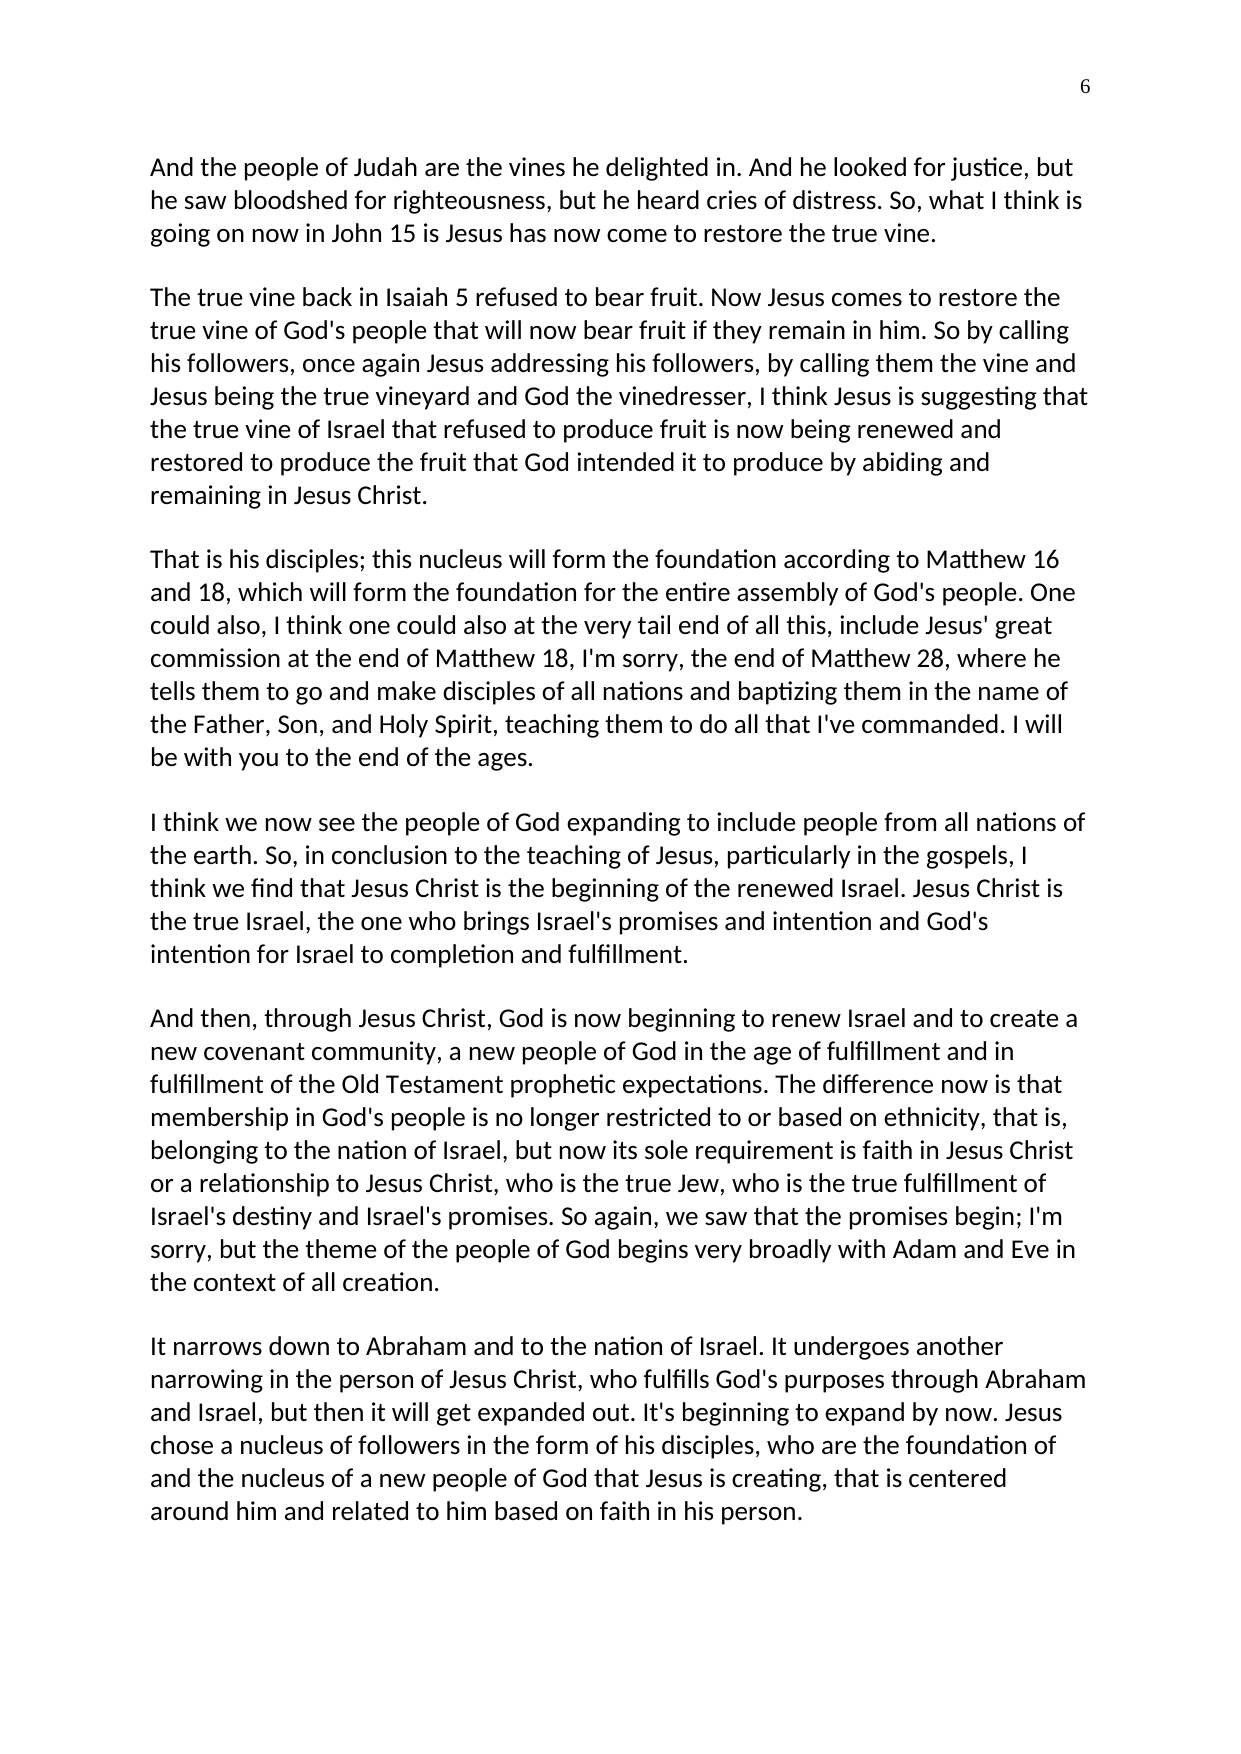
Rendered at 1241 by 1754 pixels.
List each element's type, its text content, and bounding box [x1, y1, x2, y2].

text It narrows down to Abraham and to the nation of Israel. It undergoes another narrowing in the person of Jesus Christ, who fulfills God's purposes through Abraham and Israel, but then it will get expanded out. It's beginning to expand by now. Jesus chose a nucleus of followers in the form of his disciples, who are the foundation of and the nucleus of a new people of God that Jesus is creating, that is centered around him and related to him based on faith in his person. [150, 1329, 1090, 1527]
text That is his disciples; this nucleus will form the foundation according to Matthew 16 and 18, which will form the foundation for the entire assembly of God's people. One could also, I think one could also at the very tail end of all this, include Jesus' great commission at the end of Matthew 18, I'm sorry, the end of Matthew 28, where he tells them to go and make disciples of all nations and baptizing them in the name of the Father, Son, and Holy Spirit, teaching them to do all that I've commanded. I will be with you to the end of the ages. [150, 542, 1090, 774]
text And then, through Jesus Christ, God is now beginning to renew Israel and to create a new covenant community, a new people of God in the age of fulfillment and in fulfillment of the Old Testament prophetic expectations. The difference now is that membership in God's people is no longer restricted to or based on ethnicity, that is, belonging to the nation of Israel, but now its sole requirement is faith in Jesus Christ or a relationship to Jesus Christ, who is the true Jew, who is the true fulfillment of Israel's destiny and Israel's promises. So again, we saw that the promises begin; I'm sorry, but the theme of the people of God begins very broadly with Adam and Eve in the context of all creation. [150, 1001, 1090, 1298]
text The true vine back in Isaiah 5 refused to bear fruit. Now Jesus comes to restore the true vine of God's people that will now bear fruit if they remain in him. So by calling his followers, once again Jesus addressing his followers, by calling them the vine and Jesus being the true vineyard and God the vinedresser, I think Jesus is suggesting that the true vine of Israel that refused to produce fruit is now being renewed and restored to produce the fruit that God intended it to produce by abiding and remaining in Jesus Christ. [150, 280, 1090, 511]
text And the people of Judah are the vines he delighted in. And he looked for justice, but he saw bloodshed for righteousness, but he heard cries of distress. So, what I think is going on now in John 15 is Jesus has now come to restore the true vine. [150, 150, 1090, 249]
text I think we now see the people of God expanding to include people from all nations of the earth. So, in conclusion to the teaching of Jesus, particularly in the gospels, I think we find that Jesus Christ is the beginning of the renewed Israel. Jesus Christ is the true Israel, the one who brings Israel's promises and intention and God's intention for Israel to completion and fulfillment. [150, 805, 1090, 970]
